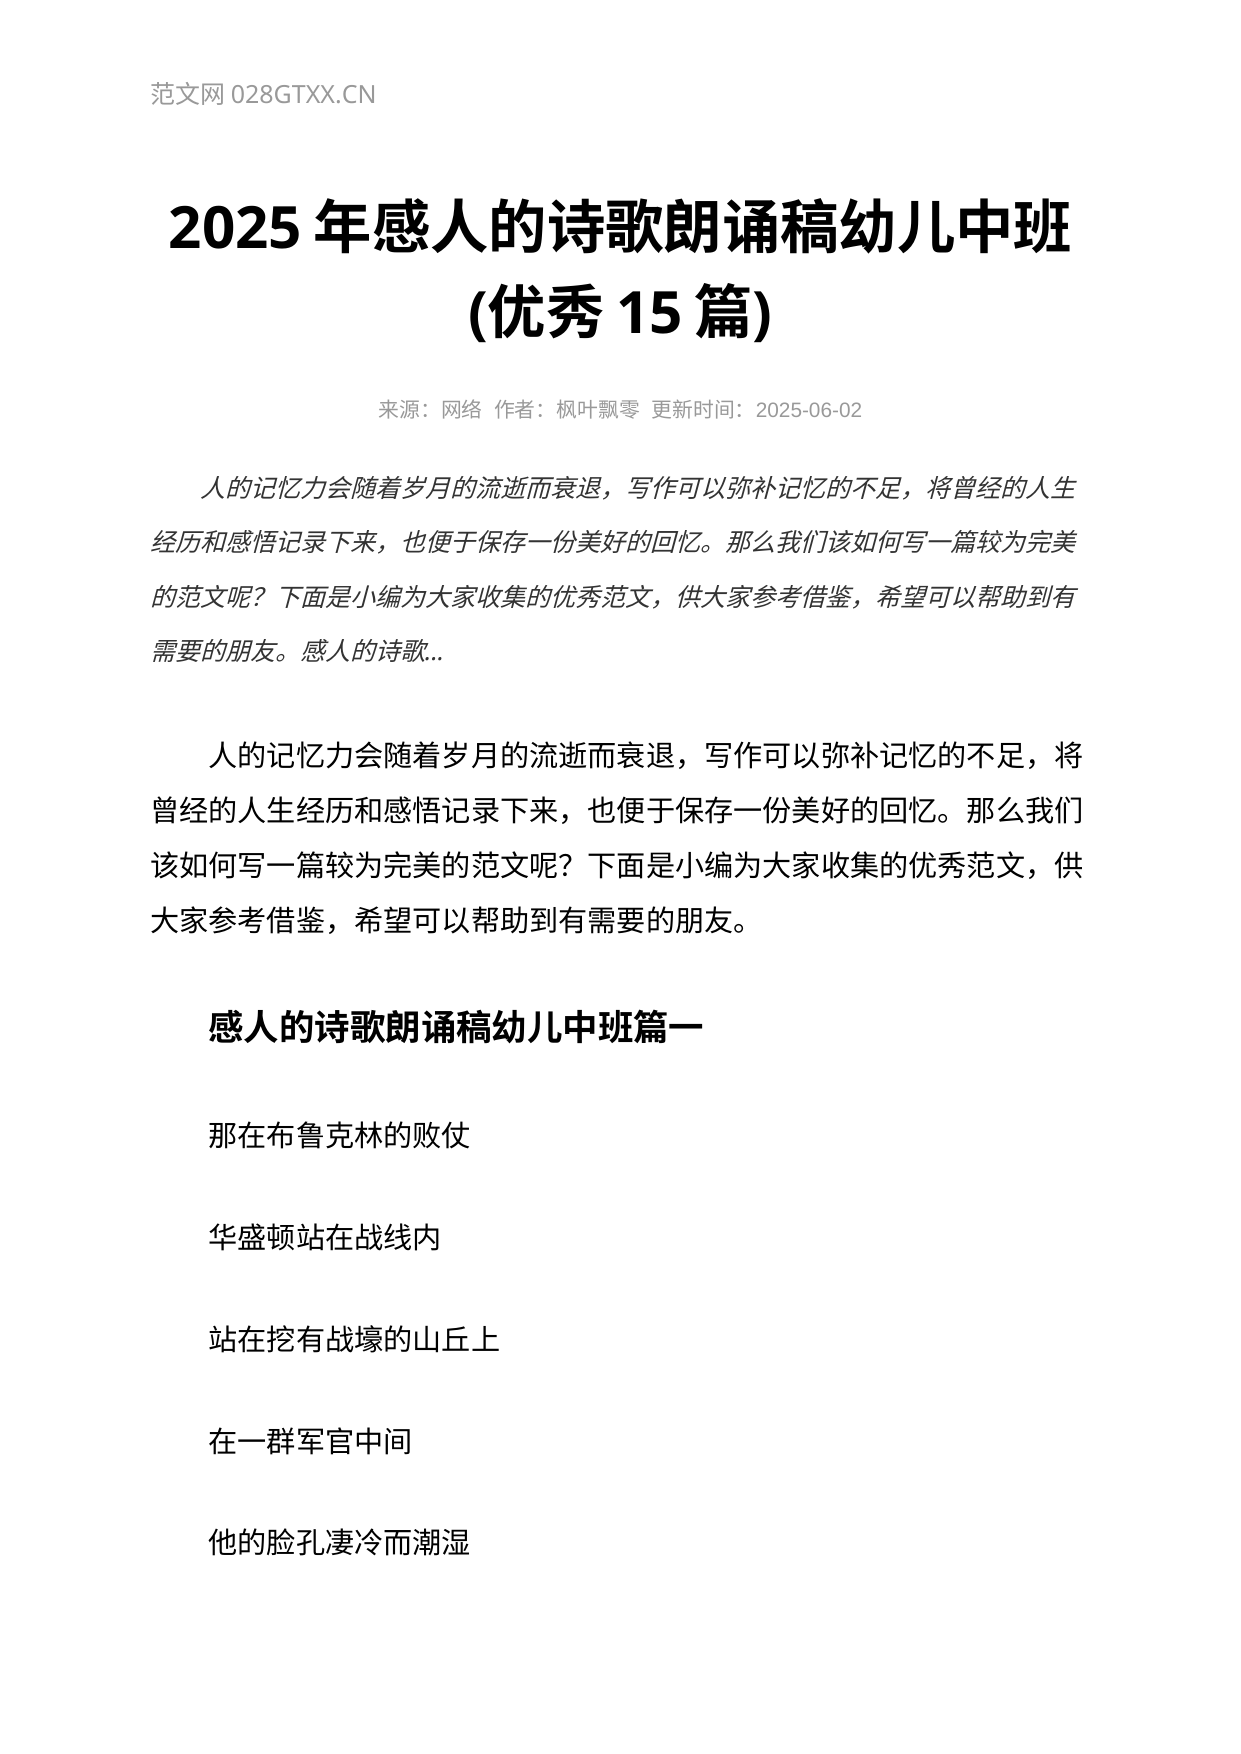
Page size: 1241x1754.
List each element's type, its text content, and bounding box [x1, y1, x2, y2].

text 那在布鲁克林的败仗 [150, 1113, 1090, 1155]
text 人的记忆力会随着岁月的流逝而衰退，写作可以弥补记忆的不足，将曾经的人生经历和感悟记录下来，也便于保存一份美好的回忆。那么我们该如何写一篇较为完美的范文呢？下面是小编为大家收集的优秀范文，供大家参考借鉴，希望可以帮助到有需要的朋友。感人的诗歌... [150, 468, 1090, 668]
text 人的记忆力会随着岁月的流逝而衰退，写作可以弥补记忆的不足，将曾经的人生经历和感悟记录下来，也便于保存一份美好的回忆。那么我们该如何写一篇较为完美的范文呢？下面是小编为大家收集的优秀范文，供大家参考借鉴，希望可以帮助到有需要的朋友。 [150, 733, 1090, 940]
text 他的脸孔凄冷而潮湿 [150, 1520, 1090, 1562]
subtitle 2025年感人的诗歌朗诵稿幼儿中班(优秀15篇) [150, 181, 1090, 351]
text 在一群军官中间 [150, 1418, 1090, 1460]
text 华盛顿站在战线内 [150, 1214, 1090, 1257]
text 站在挖有战壕的山丘上 [150, 1316, 1090, 1359]
text 来源：网络 作者：枫叶飘零 更新时间：2025-06-02 [150, 398, 1090, 422]
text 感人的诗歌朗诵稿幼儿中班篇一 [150, 999, 1090, 1051]
